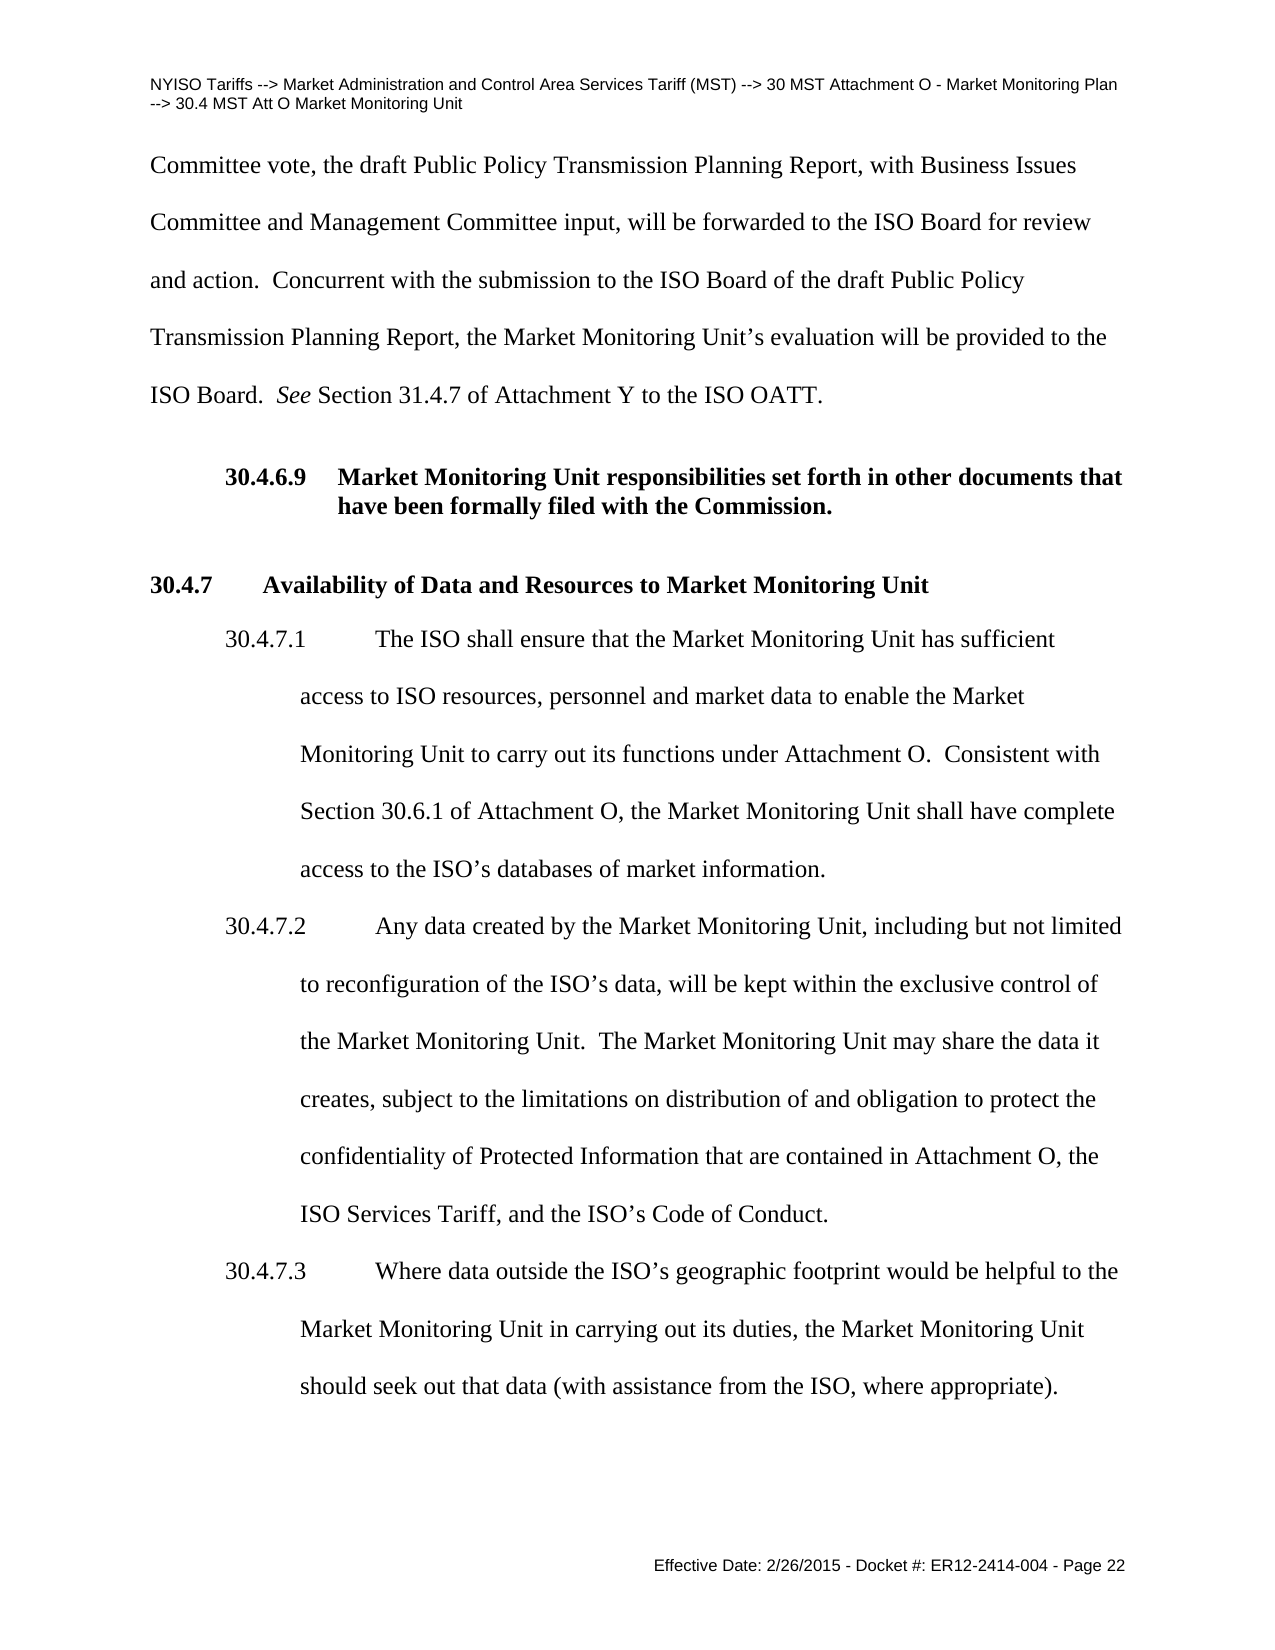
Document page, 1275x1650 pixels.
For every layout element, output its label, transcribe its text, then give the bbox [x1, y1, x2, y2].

text 30.4.7.3 Where data outside the ISO’s geographic footprint would be helpful to the Market Monitoring Unit in carrying out its duties, the Market Monitoring Unit should seek out that data (with assistance from the ISO, where appropriate). [225, 1256, 1125, 1400]
text 30.4.7.1 The ISO shall ensure that the Market Monitoring Unit has sufficient access to ISO resources, personnel and market data to enable the Market Monitoring Unit to carry out its functions under Attachment O. Consistent with Section 30.6.1 of Attachment O, the Market Monitoring Unit shall have complete access to the ISO’s databases of market information. [225, 624, 1125, 882]
subtitle 30.4.7 Availability of Data and Resources to Market Monitoring Unit [150, 570, 1059, 599]
text 30.4.7.2 Any data created by the Market Monitoring Unit, including but not limited to reconfiguration of the ISO’s data, will be kept within the exclusive control of the Market Monitoring Unit. The Market Monitoring Unit may share the data it creates, subject to the limitations on distribution of and obligation to protect the confidentiality of Protected Information that are contained in Attachment O, the ISO Services Tariff, and the ISO’s Code of Conduct. [225, 911, 1125, 1227]
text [150, 150, 1125, 409]
subtitle 30.4.6.9 Market Monitoring Unit responsibilities set forth in other documents that have been formally filed with the Commission. [225, 462, 1125, 520]
